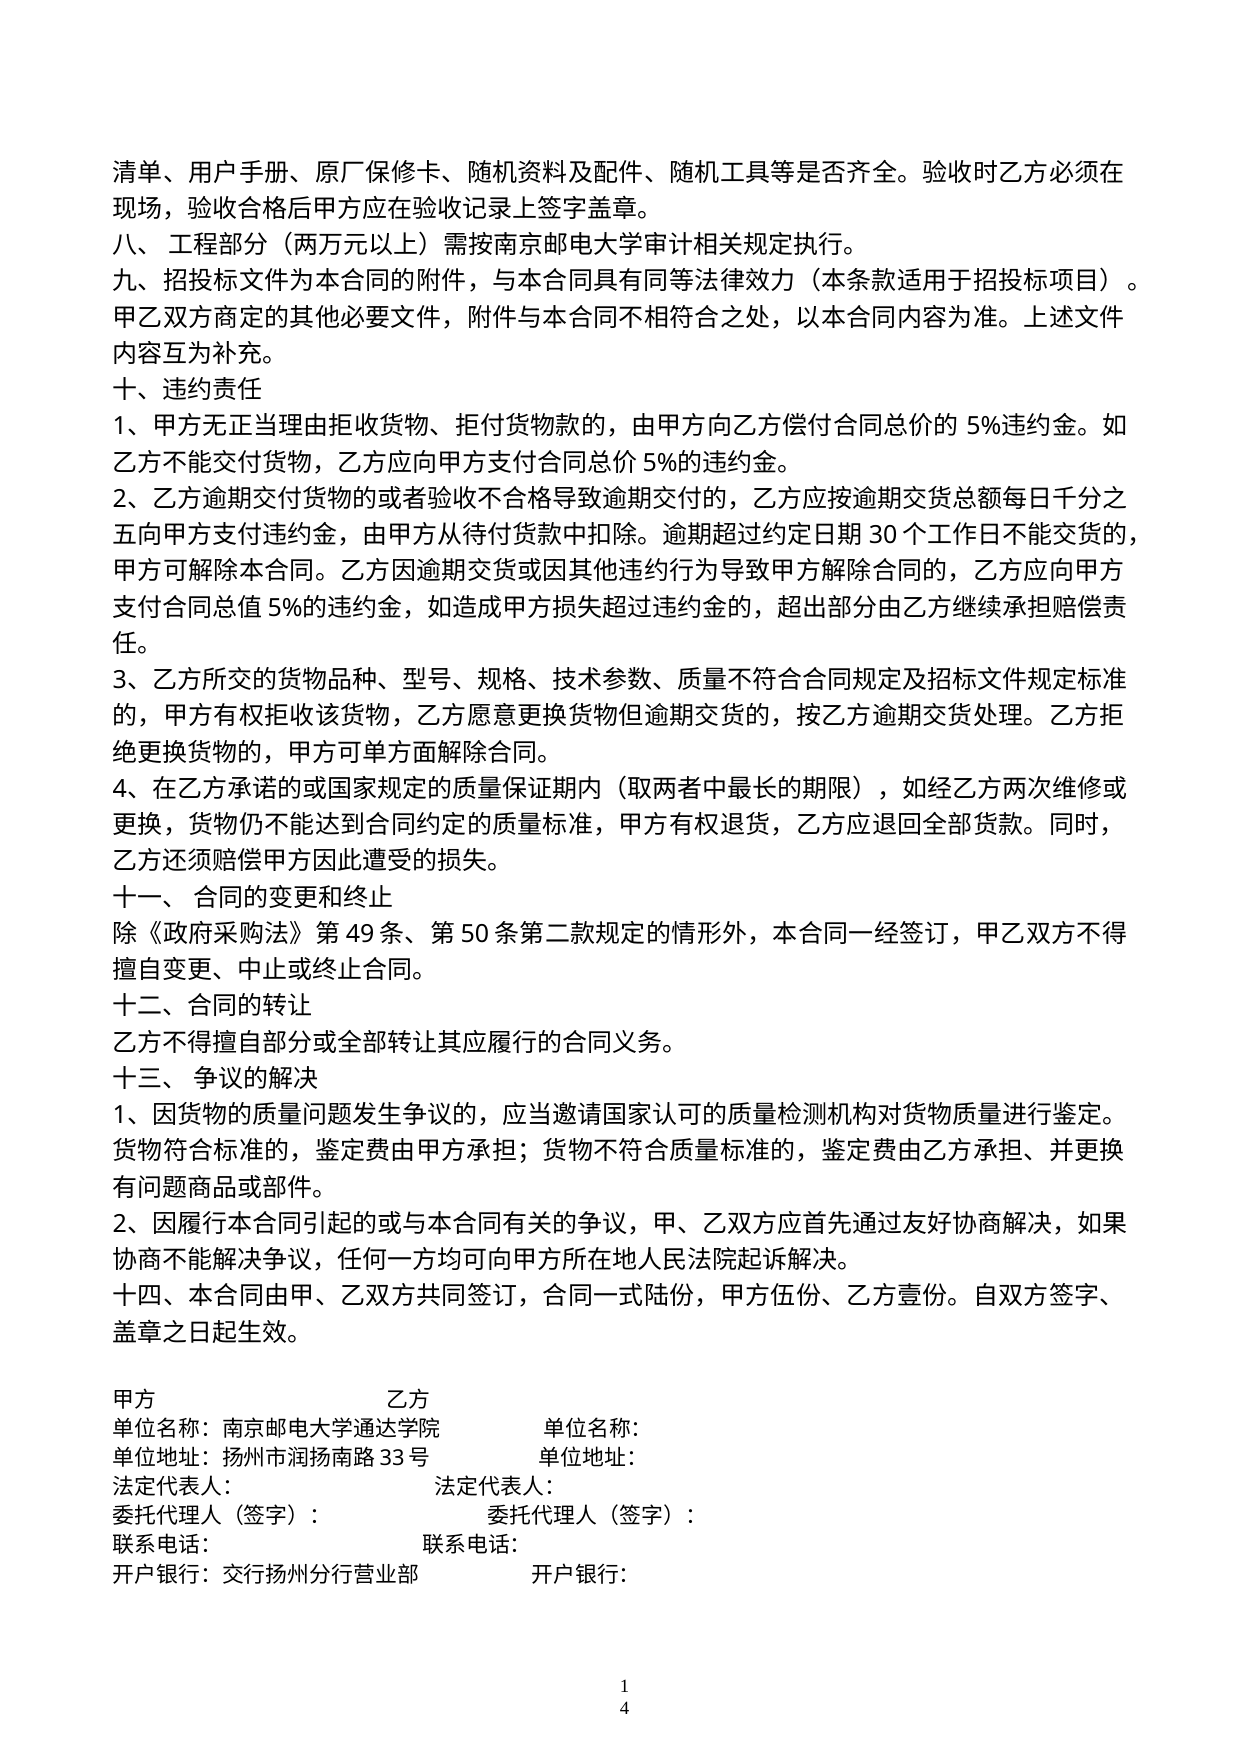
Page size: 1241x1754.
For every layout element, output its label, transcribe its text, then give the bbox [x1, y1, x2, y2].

text 十三、 争议的解决 [112, 1058, 1128, 1094]
text 2、乙方逾期交付货物的或者验收不合格导致逾期交付的，乙方应按逾期交货总额每日千分之五向甲方支付违约金，由甲方从待付货款中扣除。逾期超过约定日期30个工作日不能交货的，甲方可解除本合同。乙方因逾期交货或因其他违约行为导致甲方解除合同的，乙方应向甲方支付合同总值5%的违约金，如造成甲方损失超过违约金的，超出部分由乙方继续承担赔偿责任。 [112, 478, 1128, 659]
text 十四、本合同由甲、乙双方共同签订，合同一式陆份，甲方伍份、乙方壹份。自双方签字、盖章之日起生效。 [112, 1276, 1128, 1348]
text 十一、 合同的变更和终止 [112, 877, 1128, 913]
text 十二、合同的转让 [112, 986, 1128, 1022]
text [112, 152, 1128, 224]
text 3、乙方所交的货物品种、型号、规格、技术参数、质量不符合合同规定及招标文件规定标准的，甲方有权拒收该货物，乙方愿意更换货物但逾期交货的，按乙方逾期交货处理。乙方拒绝更换货物的，甲方可单方面解除合同。 [112, 659, 1128, 768]
text 委托代理人（签字）： 委托代理人（签字）： [112, 1500, 1128, 1529]
text 八、 工程部分（两万元以上）需按南京邮电大学审计相关规定执行。 [112, 224, 1128, 261]
text 单位地址：扬州市润扬南路33号 单位地址： [112, 1442, 1128, 1471]
text 十、违约责任 [112, 369, 1128, 406]
text 联系电话： 联系电话： [112, 1529, 1128, 1559]
text 乙方不得擅自部分或全部转让其应履行的合同义务。 [112, 1022, 1128, 1058]
text 2、因履行本合同引起的或与本合同有关的争议，甲、乙双方应首先通过友好协商解决，如果协商不能解决争议，任何一方均可向甲方所在地人民法院起诉解决。 [112, 1203, 1128, 1276]
text 1、甲方无正当理由拒收货物、拒付货物款的，由甲方向乙方偿付合同总价的5%违约金。如乙方不能交付货物，乙方应向甲方支付合同总价5%的违约金。 [112, 406, 1128, 478]
text 单位名称：南京邮电大学通达学院 单位名称： [112, 1413, 1128, 1442]
text 甲方 乙方 [112, 1384, 1128, 1413]
text 除《政府采购法》第49条、第50条第二款规定的情形外，本合同一经签订，甲乙双方不得擅自变更、中止或终止合同。 [112, 913, 1128, 986]
text 开户银行：交行扬州分行营业部 开户银行： [112, 1559, 1128, 1588]
text 4、在乙方承诺的或国家规定的质量保证期内（取两者中最长的期限），如经乙方两次维修或更换，货物仍不能达到合同约定的质量标准，甲方有权退货，乙方应退回全部货款。同时，乙方还须赔偿甲方因此遭受的损失。 [112, 768, 1128, 877]
text 法定代表人： 法定代表人： [112, 1471, 1128, 1500]
text 1、因货物的质量问题发生争议的，应当邀请国家认可的质量检测机构对货物质量进行鉴定。货物符合标准的，鉴定费由甲方承担；货物不符合质量标准的，鉴定费由乙方承担、并更换有问题商品或部件。 [112, 1094, 1128, 1203]
text 九、招投标文件为本合同的附件，与本合同具有同等法律效力（本条款适用于招投标项目）。甲乙双方商定的其他必要文件，附件与本合同不相符合之处，以本合同内容为准。上述文件内容互为补充。 [112, 261, 1128, 369]
